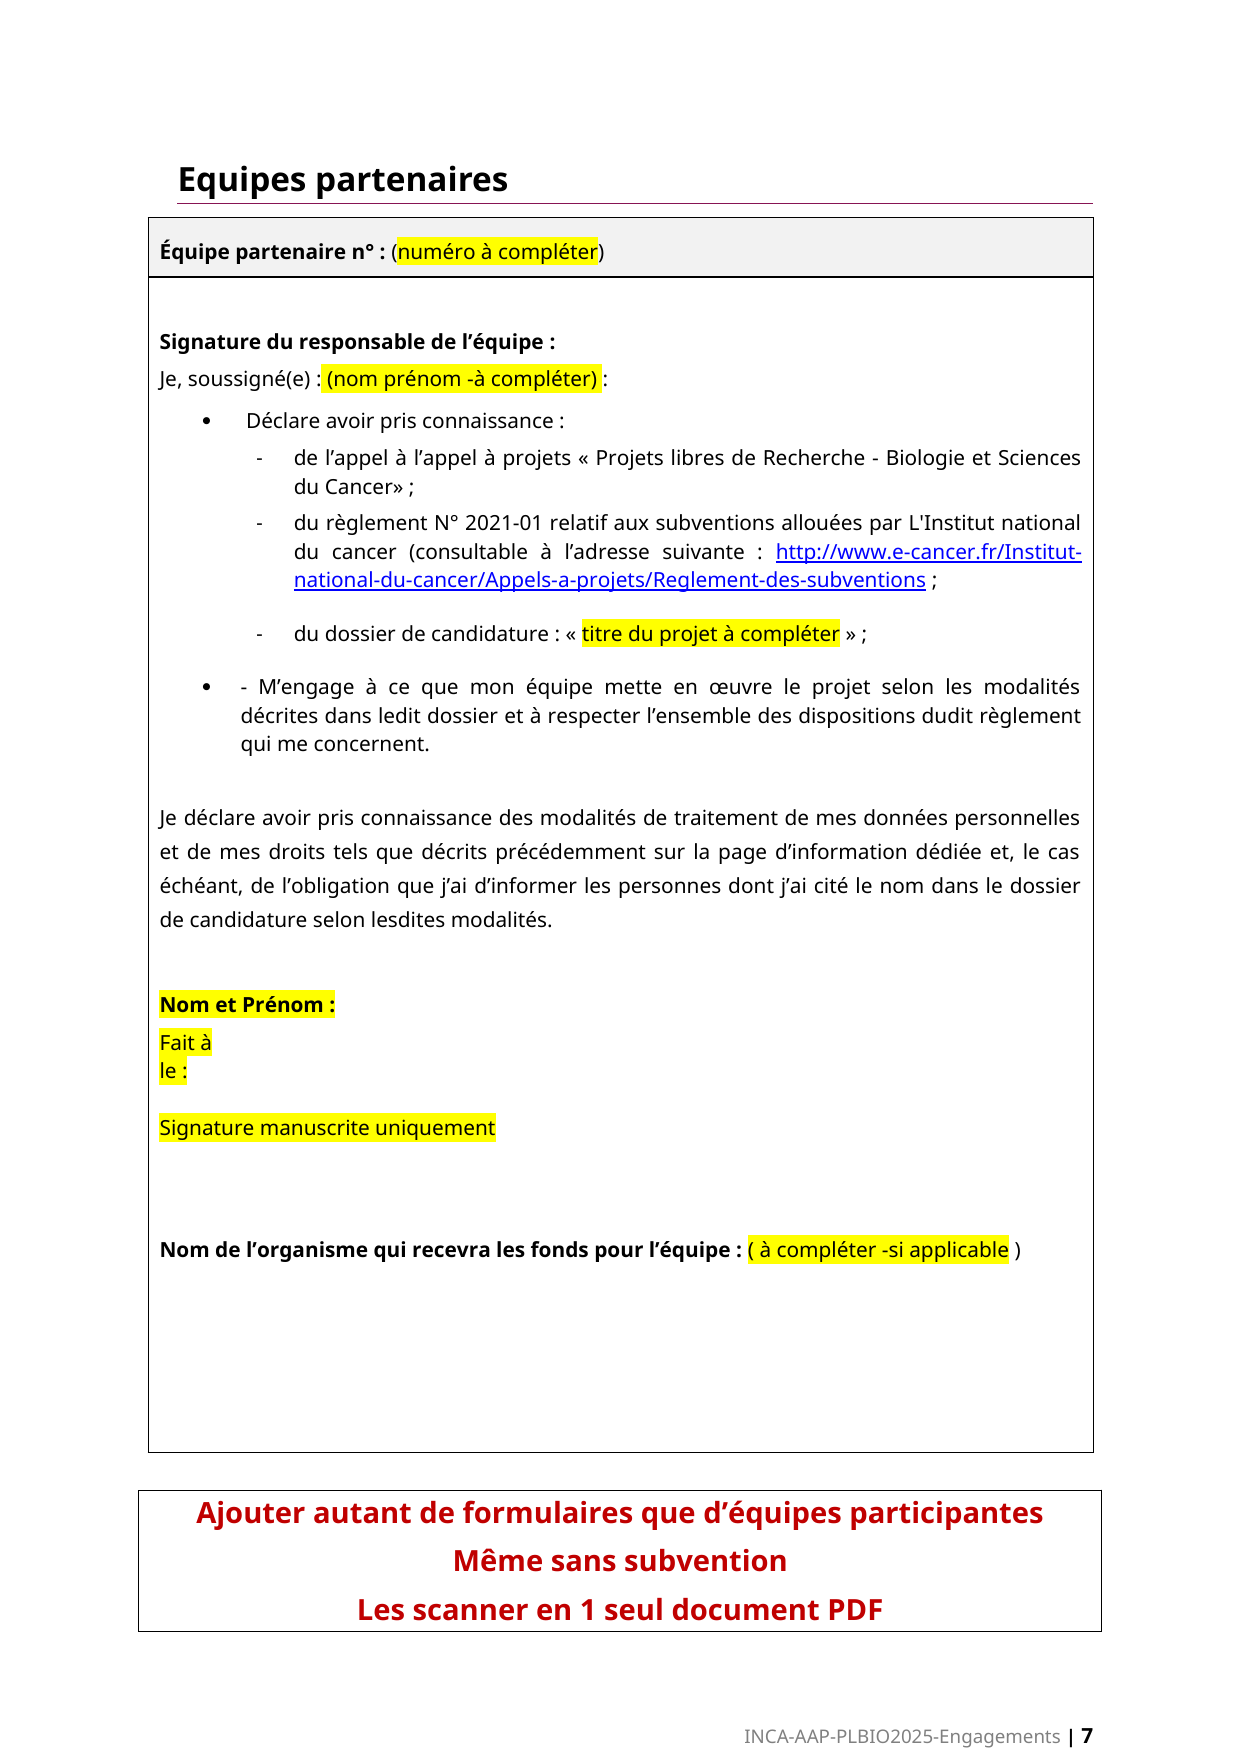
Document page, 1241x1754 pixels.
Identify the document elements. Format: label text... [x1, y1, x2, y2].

text Ajouter autant de formulaires que d’équipes participantes [139, 1491, 1101, 1532]
text Les scanner en 1 seul document PDF [139, 1586, 1101, 1631]
table_cell Signature du responsable de l’équipe : Je, soussigné(e) : (nom prénom -à compléter) : Déclare avoir pris connaissance : de l’appel à l’appel à projets « Projets libres de Recherche - Biologie et Sciences du Cancer» ; du règlement N° 2021-01 relatif aux subventions allouées par L'Institut national du cancer (consultable à l’adresse suivante : http://www.e-cancer.fr/Institut-national-du-cancer/Appels-a-projets/Reglement-des-subventions ; du dossier de candidature : « titre du projet à compléter » ; - M’engage à ce que mon équipe mette en œuvre le projet selon les modalités décrites dans ledit dossier et à respecter l’ensemble des dispositions dudit règlement qui me concernent. Je déclare avoir pris connaissance des modalités de traitement de mes données personnelles et de mes droits tels que décrits précédemment sur la page d’information dédiée et, le cas échéant, de l’obligation que j’ai d’informer les personnes dont j’ai cité le nom dans le dossier de candidature selon lesdites modalités. Nom et Prénom : Fait à le : Signature manuscrite uniquement Nom de l’organisme qui recevra les fonds pour l’équipe : ( à compléter -si applicable ) [149, 278, 1093, 1452]
text Même sans subvention [139, 1538, 1101, 1580]
table_header Équipe partenaire n° : (numéro à compléter) [149, 218, 1093, 276]
subtitle Equipes partenaires [177, 156, 1093, 203]
